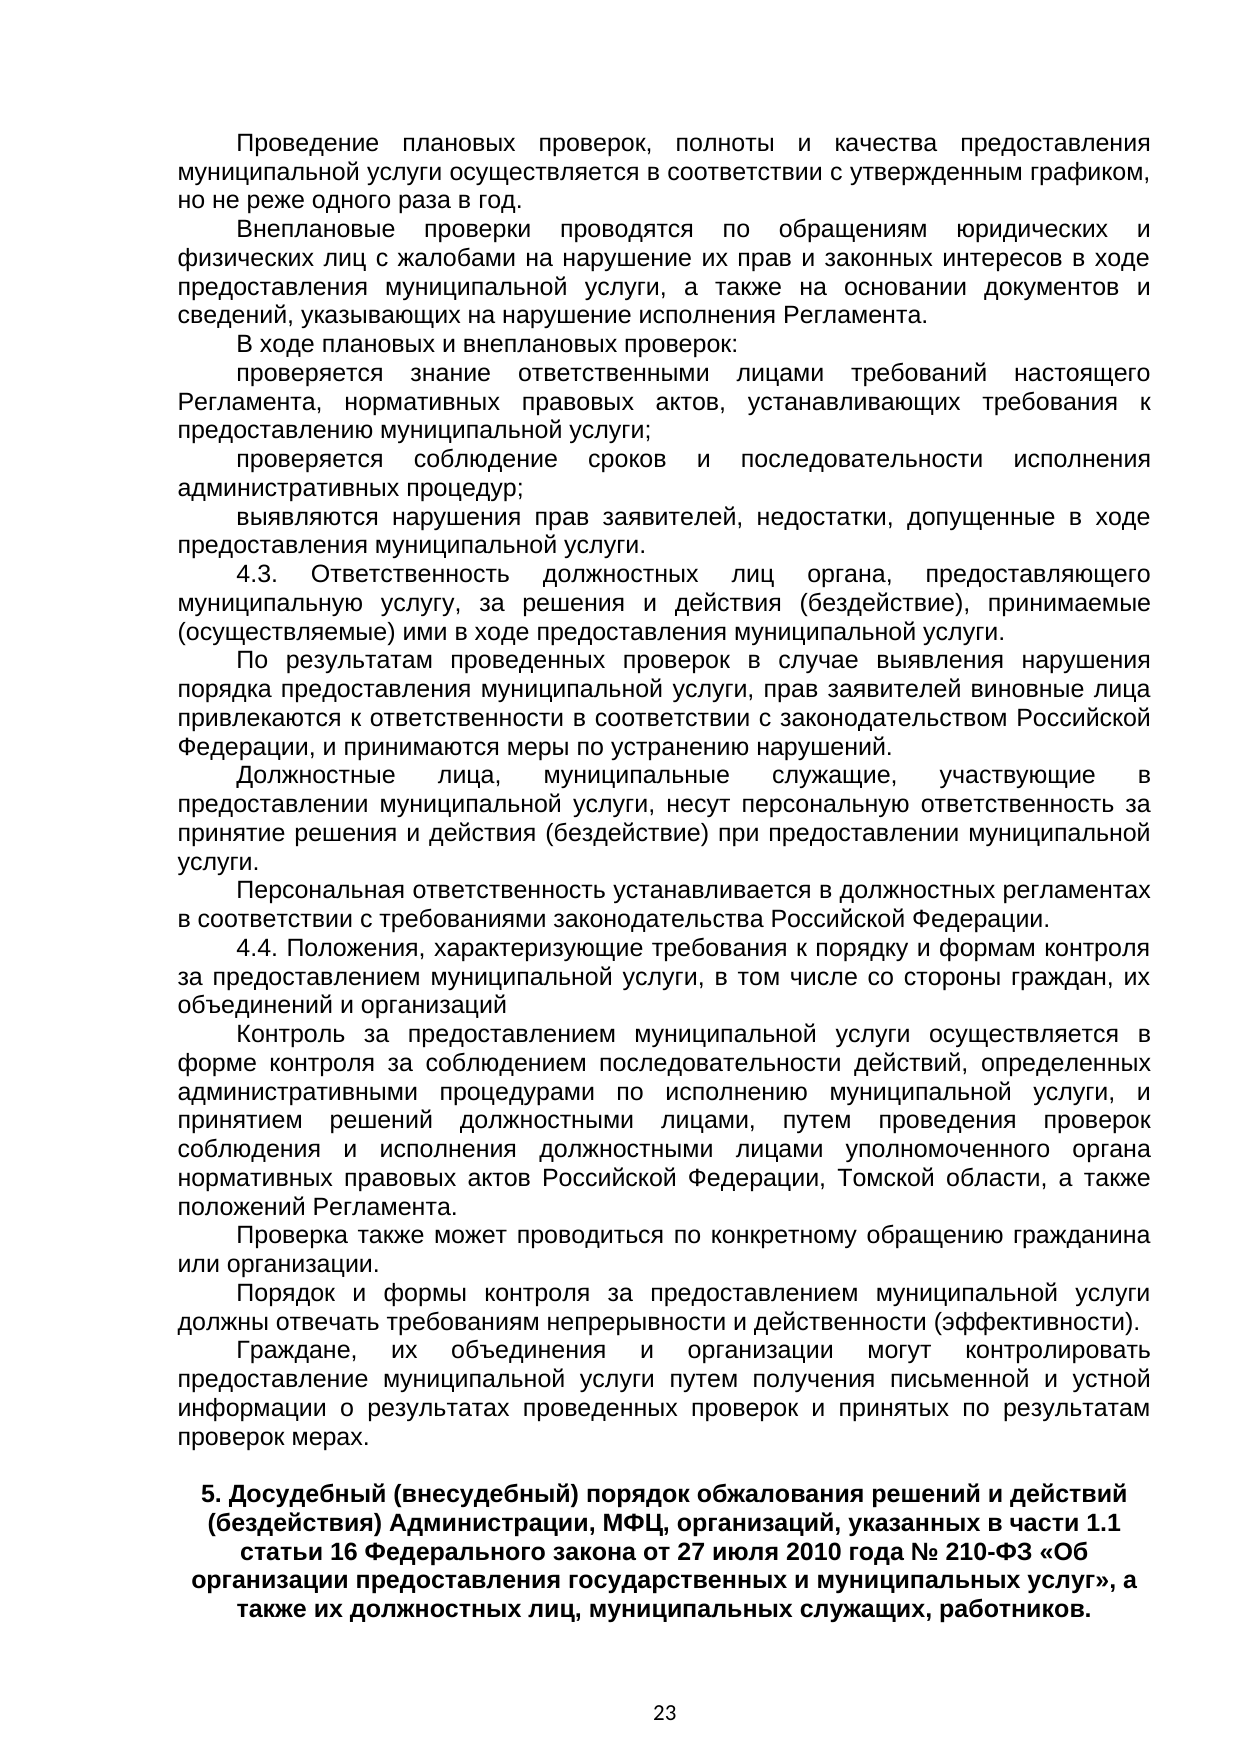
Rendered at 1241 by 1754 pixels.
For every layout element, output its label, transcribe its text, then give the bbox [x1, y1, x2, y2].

text Порядок и формы контроля за предоставлением муниципальной услуги должны отвечать требованиям непрерывности и действенности (эффективности). [177, 1278, 1152, 1335]
text По результатам проведенных проверок в случае выявления нарушения порядка предоставления муниципальной услуги, прав заявителей виновные лица привлекаются к ответственности в соответствии с законодательством Российской Федерации, и принимаются меры по устранению нарушений. [177, 645, 1152, 760]
text 4.3. Ответственность должностных лиц органа, предоставляющего муниципальную услугу, за решения и действия (бездействие), принимаемые (осуществляемые) ими в ходе предоставления муниципальной услуги. [177, 559, 1152, 645]
text 5. Досудебный (внесудебный) порядок обжалования решений и действий (бездействия) Администрации, МФЦ, организаций, указанных в части 1.1 статьи 16 Федерального закона от 27 июля 2010 года № 210-ФЗ «Об организации предоставления государственных и муниципальных услуг», а также их должностных лиц, муниципальных служащих, работников. [177, 1479, 1152, 1623]
text выявляются нарушения прав заявителей, недостатки, допущенные в ходе предоставления муниципальной услуги. [177, 501, 1152, 559]
text В ходе плановых и внеплановых проверок: [177, 329, 1152, 358]
text проверяется знание ответственными лицами требований настоящего Регламента, нормативных правовых актов, устанавливающих требования к предоставлению муниципальной услуги; [177, 358, 1152, 444]
text Проведение плановых проверок, полноты и качества предоставления муниципальной услуги осуществляется в соответствии с утвержденным графиком, но не реже одного раза в год. [177, 128, 1152, 214]
text Проверка также может проводиться по конкретному обращению гражданина или организации. [177, 1220, 1152, 1278]
text Персональная ответственность устанавливается в должностных регламентах в соответствии с требованиями законодательства Российской Федерации. [177, 875, 1152, 933]
text 4.4. Положения, характеризующие требования к порядку и формам контроля за предоставлением муниципальной услуги, в том числе со стороны граждан, их объединений и организаций [177, 933, 1152, 1019]
text Контроль за предоставлением муниципальной услуги осуществляется в форме контроля за соблюдением последовательности действий, определенных административными процедурами по исполнению муниципальной услуги, и принятием решений должностными лицами, путем проведения проверок соблюдения и исполнения должностными лицами уполномоченного органа нормативных правовых актов Российской Федерации, Томской области, а также положений Регламента. [177, 1019, 1152, 1220]
text Граждане, их объединения и организации могут контролировать предоставление муниципальной услуги путем получения письменной и устной информации о результатах проведенных проверок и принятых по результатам проверок мерах. [177, 1335, 1152, 1450]
text проверяется соблюдение сроков и последовательности исполнения административных процедур; [177, 444, 1152, 501]
text Должностные лица, муниципальные служащие, участвующие в предоставлении муниципальной услуги, несут персональную ответственность за принятие решения и действия (бездействие) при предоставлении муниципальной услуги. [177, 760, 1152, 875]
text Внеплановые проверки проводятся по обращениям юридических и физических лиц с жалобами на нарушение их прав и законных интересов в ходе предоставления муниципальной услуги, а также на основании документов и сведений, указывающих на нарушение исполнения Регламента. [177, 214, 1152, 329]
